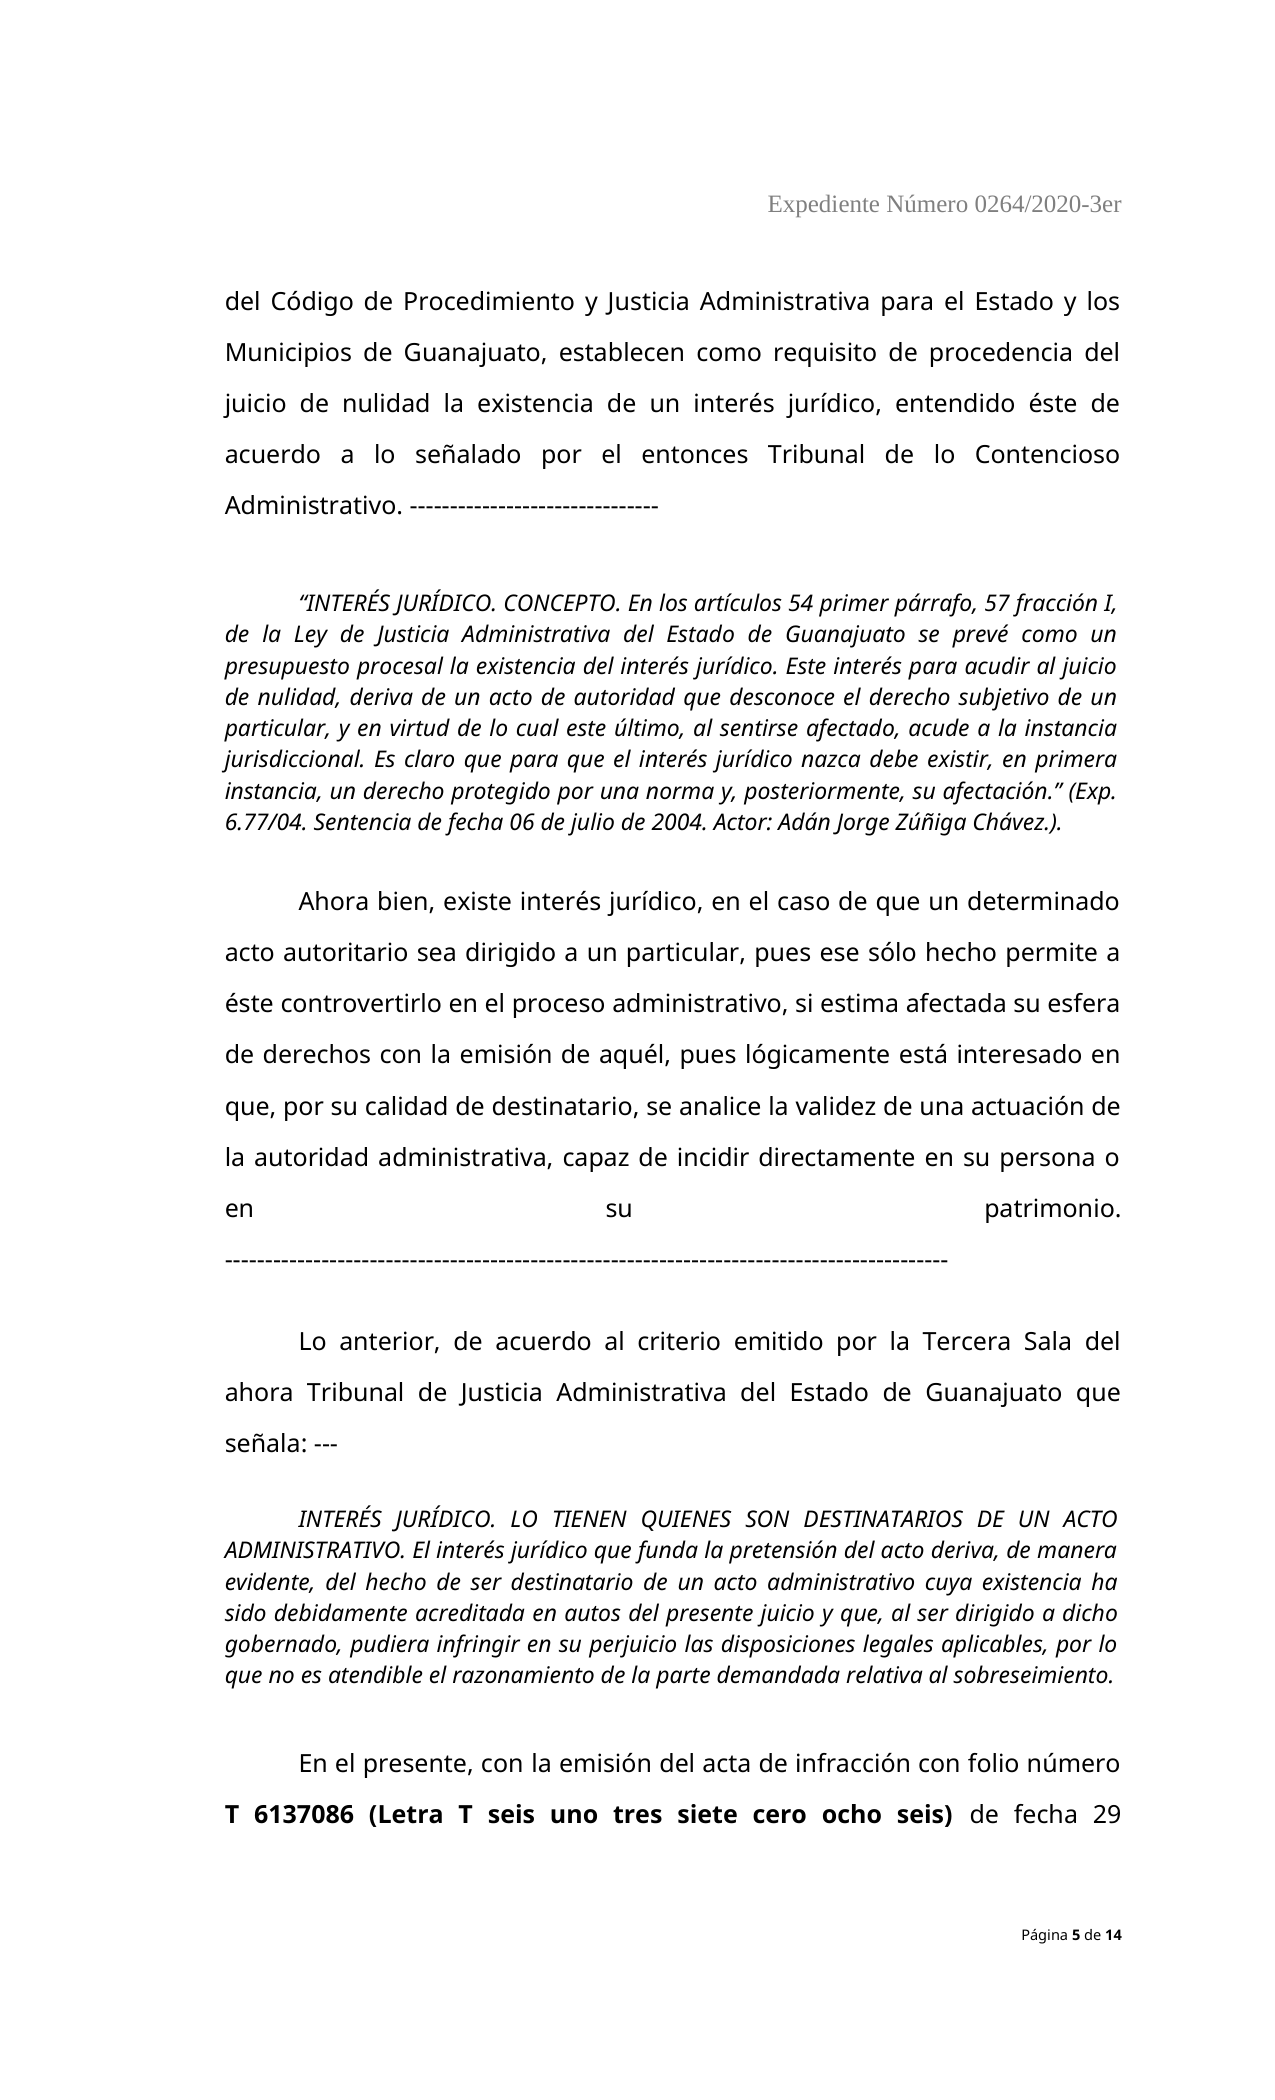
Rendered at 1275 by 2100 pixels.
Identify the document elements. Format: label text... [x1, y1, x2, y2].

text Lo anterior, de acuerdo al criterio emitido por la Tercera Sala del ahora Tribunal de Justicia Administrativa del Estado de Guanajuato que señala: --- [224, 1324, 1121, 1460]
text INTERÉS JURÍDICO. LO TIENEN QUIENES SON DESTINATARIOS DE UN ACTO ADMINISTRATIVO. El interés jurídico que funda la pretensión del acto deriva, de manera evidente, del hecho de ser destinatario de un acto administrativo cuya existencia ha sido debidamente acreditada en autos del presente juicio y que, al ser dirigido a dicho gobernado, pudiera infringir en su perjuicio las disposiciones legales aplicables, por lo que no es atendible el razonamiento de la parte demandada relativa al sobreseimiento. [224, 1503, 1121, 1691]
text “INTERÉS JURÍDICO. CONCEPTO. En los artículos 54 primer párrafo, 57 fracción I, de la Ley de Justicia Administrativa del Estado de Guanajuato se prevé como un presupuesto procesal la existencia del interés jurídico. Este interés para acudir al juicio de nulidad, deriva de un acto de autoridad que desconoce el derecho subjetivo de un particular, y en virtud de lo cual este último, al sentirse afectado, acude a la instancia jurisdiccional. Es claro que para que el interés jurídico nazca debe existir, en primera instancia, un derecho protegido por una norma y, posteriormente, su afectación.” (Exp. 6.77/04. Sentencia de fecha 06 de julio de 2004. Actor: Adán Jorge Zúñiga Chávez.). [224, 587, 1121, 837]
text Ahora bien, existe interés jurídico, en el caso de que un determinado acto autoritario sea dirigido a un particular, pues ese sólo hecho permite a éste controvertirlo en el proceso administrativo, si estima afectada su esfera de derechos con la emisión de aquél, pues lógicamente está interesado en que, por su calidad de destinatario, se analice la validez de una actuación de la autoridad administrativa, capaz de incidir directamente en su persona o en su patrimonio. ------------------------------------------------------------------------------------------ [224, 884, 1121, 1275]
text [224, 283, 1121, 522]
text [224, 1746, 1121, 1831]
